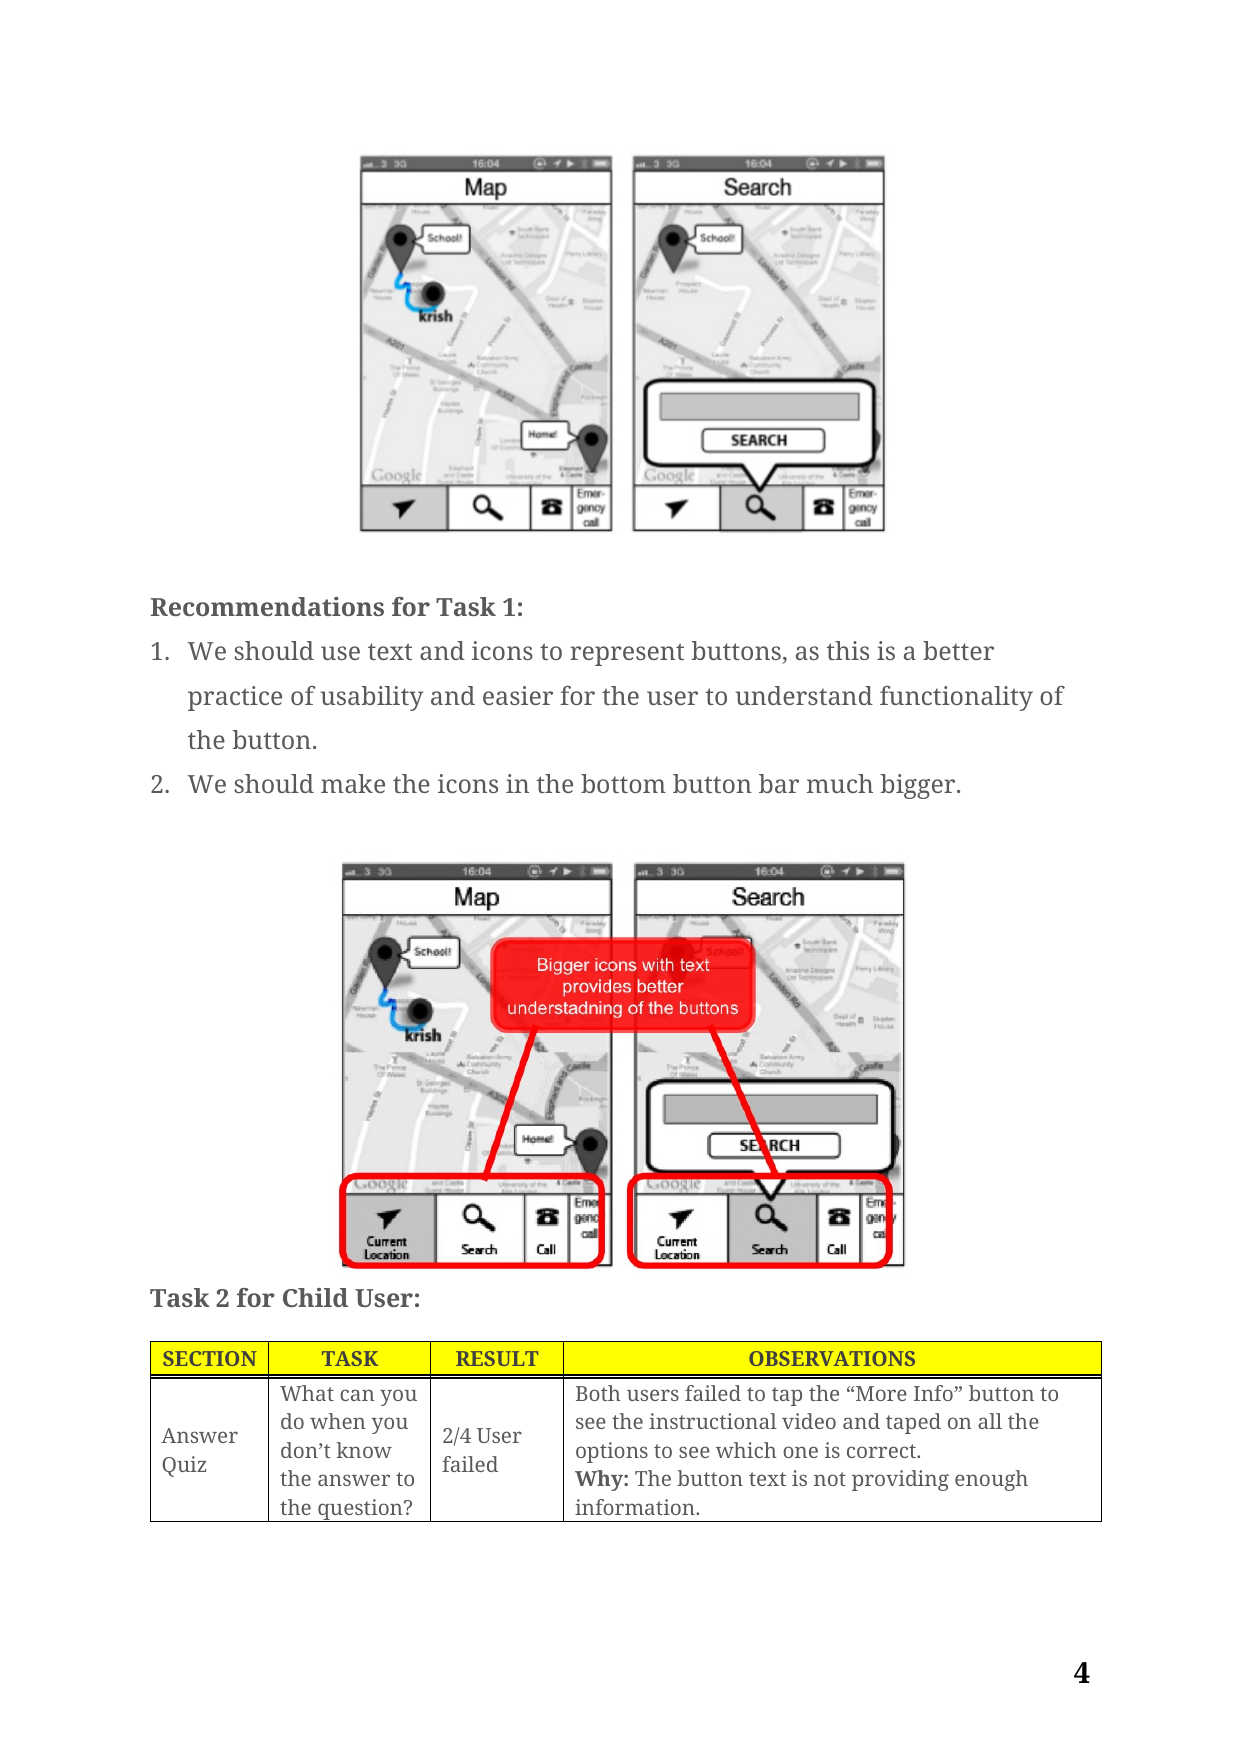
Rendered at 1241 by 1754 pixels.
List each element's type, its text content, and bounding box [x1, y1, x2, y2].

text Task 2 for Child User: [150, 1281, 1090, 1315]
table_header RESULT [431, 1342, 563, 1374]
table_header SECTION [151, 1342, 268, 1374]
picture [328, 855, 913, 1273]
table_cell Both users failed to tap the “More Info” button to see the instructional video and taped on all the options to see which one is correct. Why: The button text is not providing enough information. [564, 1379, 1101, 1521]
list We should use text and icons to represent buttons, as this is a better practice of usability and easier for the user to understand functionality of the button. [150, 634, 1090, 757]
table_cell 2/4 User failed [431, 1379, 563, 1521]
table_cell What can you do when you don’t know the answer to the question? [269, 1379, 430, 1521]
table_header OBSERVATIONS [564, 1342, 1101, 1374]
table_header TASK [269, 1342, 430, 1374]
picture [348, 150, 892, 537]
table_cell Answer Quiz [151, 1379, 268, 1521]
list We should make the icons in the bottom button bar much bigger. [150, 767, 1090, 801]
text Recommendations for Task 1: [150, 590, 1090, 624]
